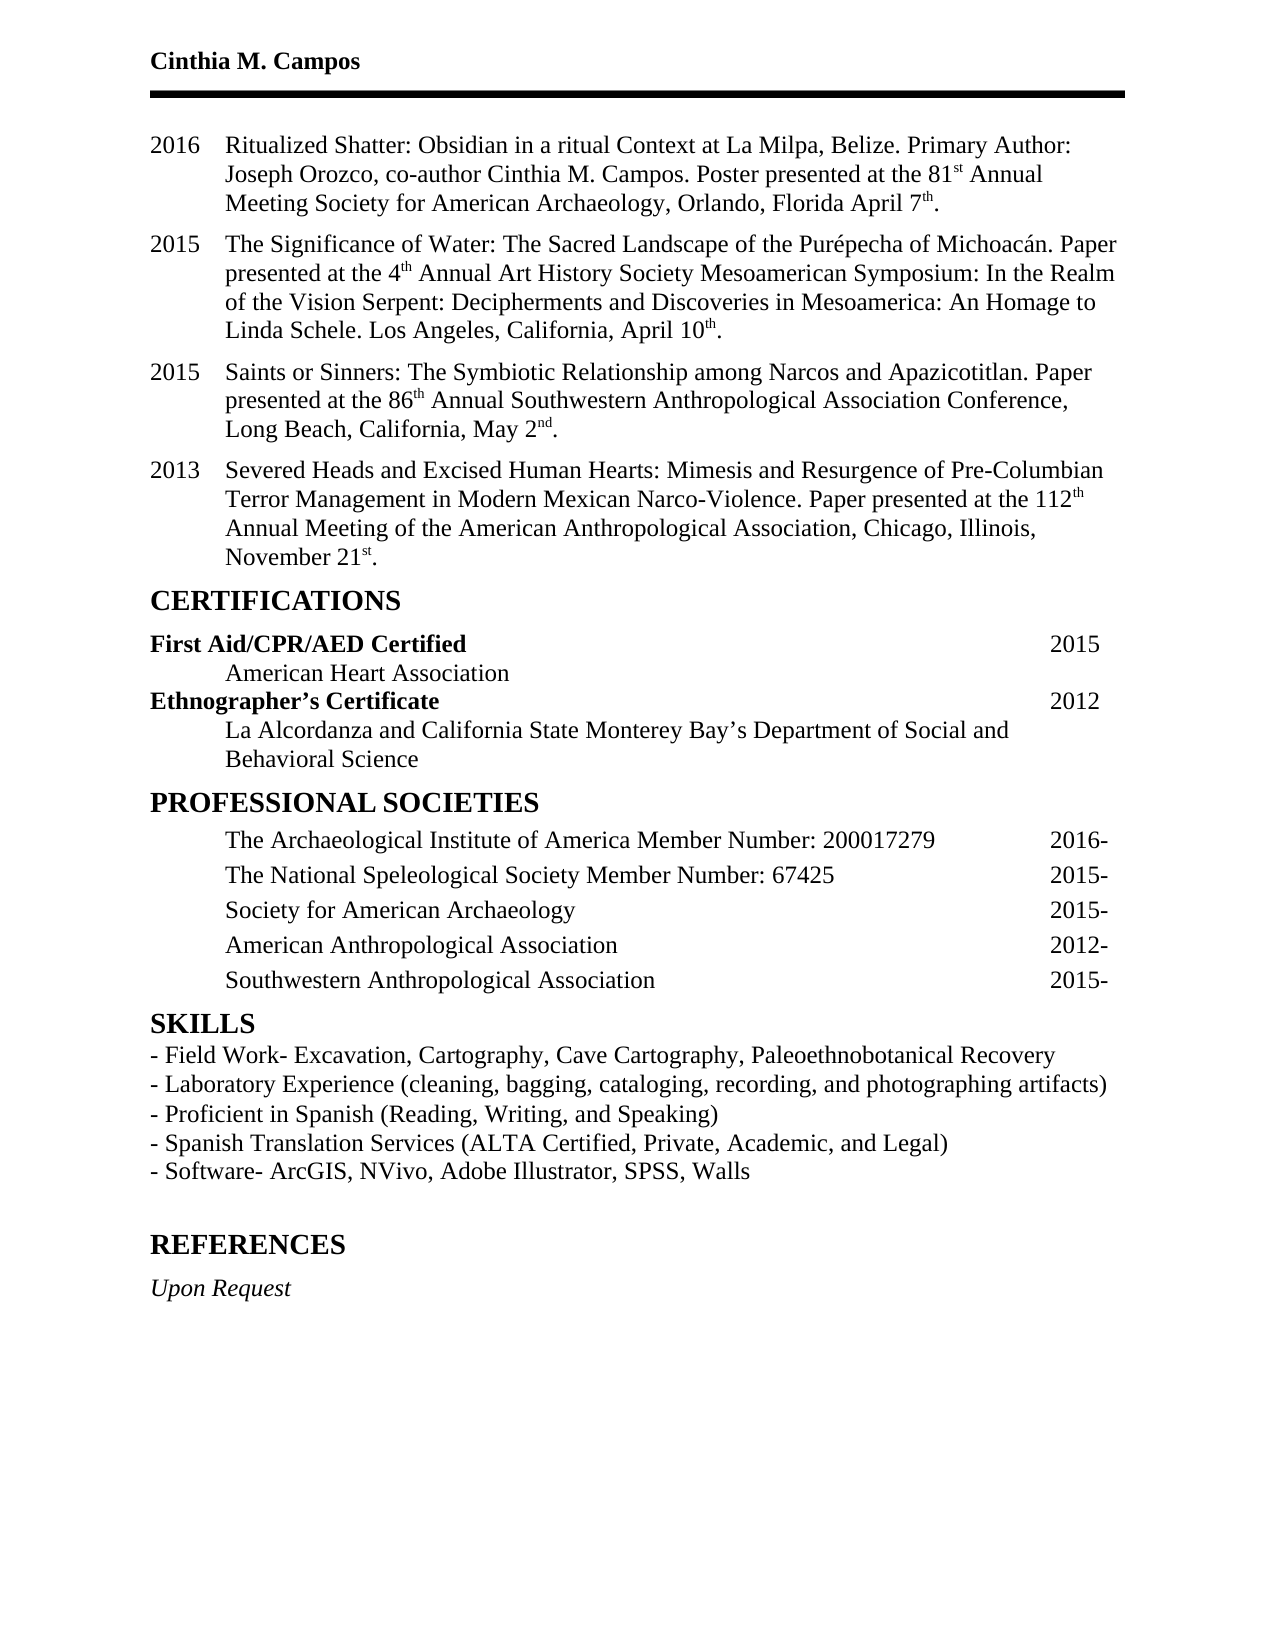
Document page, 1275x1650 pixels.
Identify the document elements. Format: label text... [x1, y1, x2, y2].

text 2015 The Significance of Water: The Sacred Landscape of the Purépecha of Michoacán. Paper presented at the 4th Annual Art History Society Mesoamerican Symposium: In the Realm of the Vision Serpent: Decipherments and Discoveries in Mesoamerica: An Homage to Linda Schele. Los Angeles, California, April 10th. [150, 229, 1125, 344]
text American Anthropological Association 2012- [225, 930, 1125, 959]
text First Aid/CPR/AED Certified 2015 [150, 629, 1125, 658]
text PROFESSIONAL SOCIETIES [150, 785, 1125, 819]
text - Spanish Translation Services (ALTA Certified, Private, Academic, and Legal) [150, 1128, 1125, 1156]
text 2015 Saints or Sinners: The Symbiotic Relationship among Narcos and Apazicotitlan. Paper presented at the 86th Annual Southwestern Anthropological Association Conference, Long Beach, California, May 2nd. [150, 357, 1125, 443]
text SKILLS [150, 1006, 1125, 1040]
text 2013 Severed Heads and Excised Human Hearts: Mimesis and Resurgence of Pre-Columbian Terror Management in Modern Mexican Narco-Violence. Paper presented at the 112th Annual Meeting of the American Anthropological Association, Chicago, Illinois, November 21st. [150, 455, 1125, 570]
text Southwestern Anthropological Association 2015- [225, 965, 1125, 994]
text La Alcordanza and California State Monterey Bay’s Department of Social and Behavioral Science [225, 715, 1125, 773]
text The National Speleological Society Member Number: 67425 2015- [225, 860, 1125, 889]
text - Proficient in Spanish (Reading, Writing, and Speaking) [150, 1099, 1125, 1128]
text REFERENCES [150, 1227, 1125, 1261]
text American Heart Association [150, 658, 1125, 686]
text The Archaeological Institute of America Member Number: 200017279 2016- [225, 825, 1125, 854]
text CERTIFICATIONS [150, 583, 1125, 616]
text - Field Work- Excavation, Cartography, Cave Cartography, Paleoethnobotanical Recovery [150, 1040, 1125, 1068]
text - Software- ArcGIS, NVivo, Adobe Illustrator, SPSS, Walls [150, 1156, 1125, 1185]
text 2016 Ritualized Shatter: Obsidian in a ritual Context at La Milpa, Belize. Primary Author: Joseph Orozco, co-author Cinthia M. Campos. Poster presented at the 81st Annual Meeting Society for American Archaeology, Orlando, Florida April 7th. [150, 130, 1125, 217]
text Upon Request [150, 1273, 1125, 1302]
text - Laboratory Experience (cleaning, bagging, cataloging, recording, and photographing artifacts) [150, 1069, 1125, 1098]
text Society for American Archaeology 2015- [225, 895, 1125, 924]
text Ethnographer’s Certificate 2012 [150, 686, 1125, 715]
